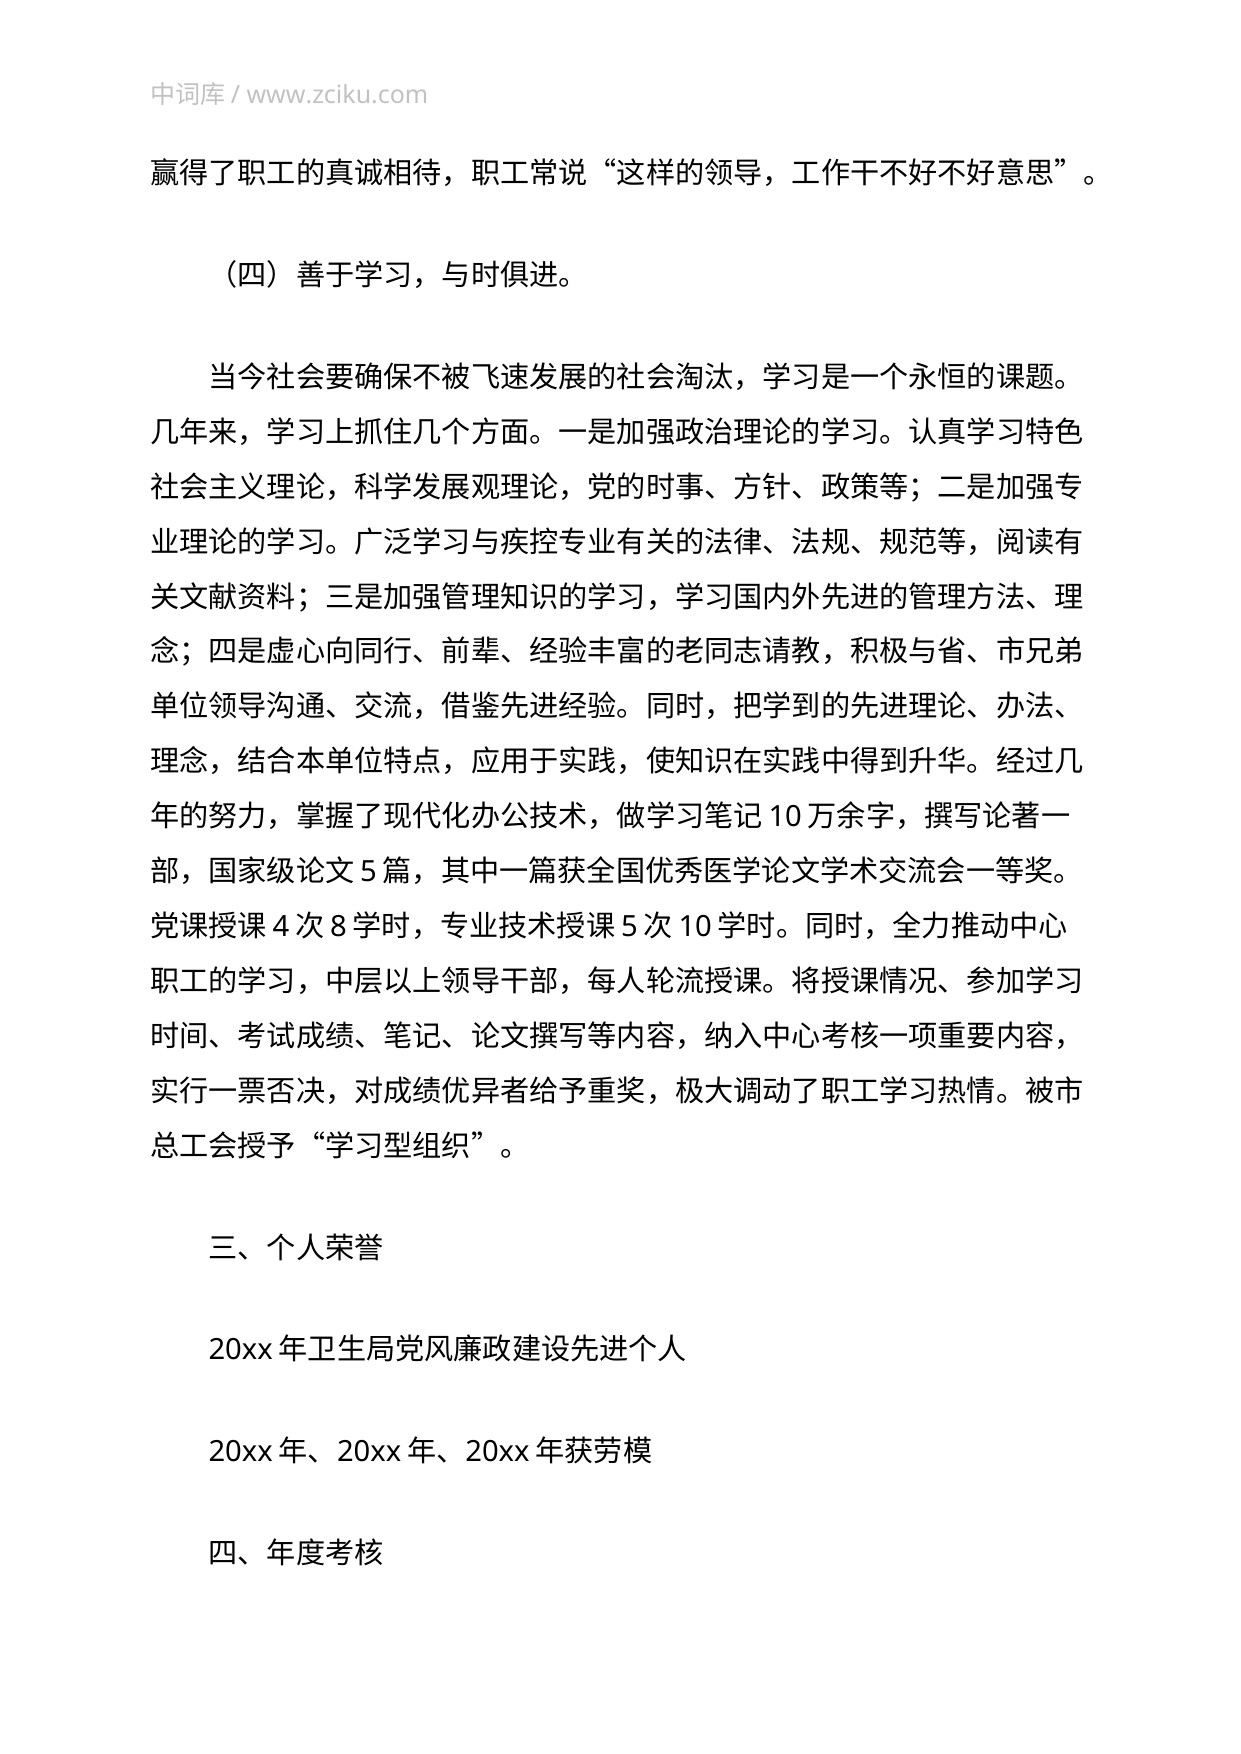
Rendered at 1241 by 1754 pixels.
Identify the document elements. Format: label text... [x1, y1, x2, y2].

text 20xx年、20xx年、20xx年获劳模 [150, 1428, 1090, 1470]
text 三、个人荣誉 [150, 1224, 1090, 1266]
text 20xx年卫生局党风廉政建设先进个人 [150, 1326, 1090, 1368]
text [150, 150, 1090, 192]
text 当今社会要确保不被飞速发展的社会淘汰，学习是一个永恒的课题。几年来，学习上抓住几个方面。一是加强政治理论的学习。认真学习特色社会主义理论，科学发展观理论，党的时事、方针、政策等；二是加强专业理论的学习。广泛学习与疾控专业有关的法律、法规、规范等，阅读有关文献资料；三是加强管理知识的学习，学习国内外先进的管理方法、理念；四是虚心向同行、前辈、经验丰富的老同志请教，积极与省、市兄弟单位领导沟通、交流，借鉴先进经验。同时，把学到的先进理论、办法、理念，结合本单位特点，应用于实践，使知识在实践中得到升华。经过几年的努力，掌握了现代化办公技术，做学习笔记10万余字，撰写论著一部，国家级论文5篇，其中一篇获全国优秀医学论文学术交流会一等奖。党课授课4次8学时，专业技术授课5次10学时。同时，全力推动中心职工的学习，中层以上领导干部，每人轮流授课。将授课情况、参加学习时间、考试成绩、笔记、论文撰写等内容，纳入中心考核一项重要内容，实行一票否决，对成绩优异者给予重奖，极大调动了职工学习热情。被市总工会授予“学习型组织”。 [150, 353, 1090, 1165]
text 四、年度考核 [150, 1530, 1090, 1572]
text （四）善于学习，与时俱进。 [150, 252, 1090, 294]
